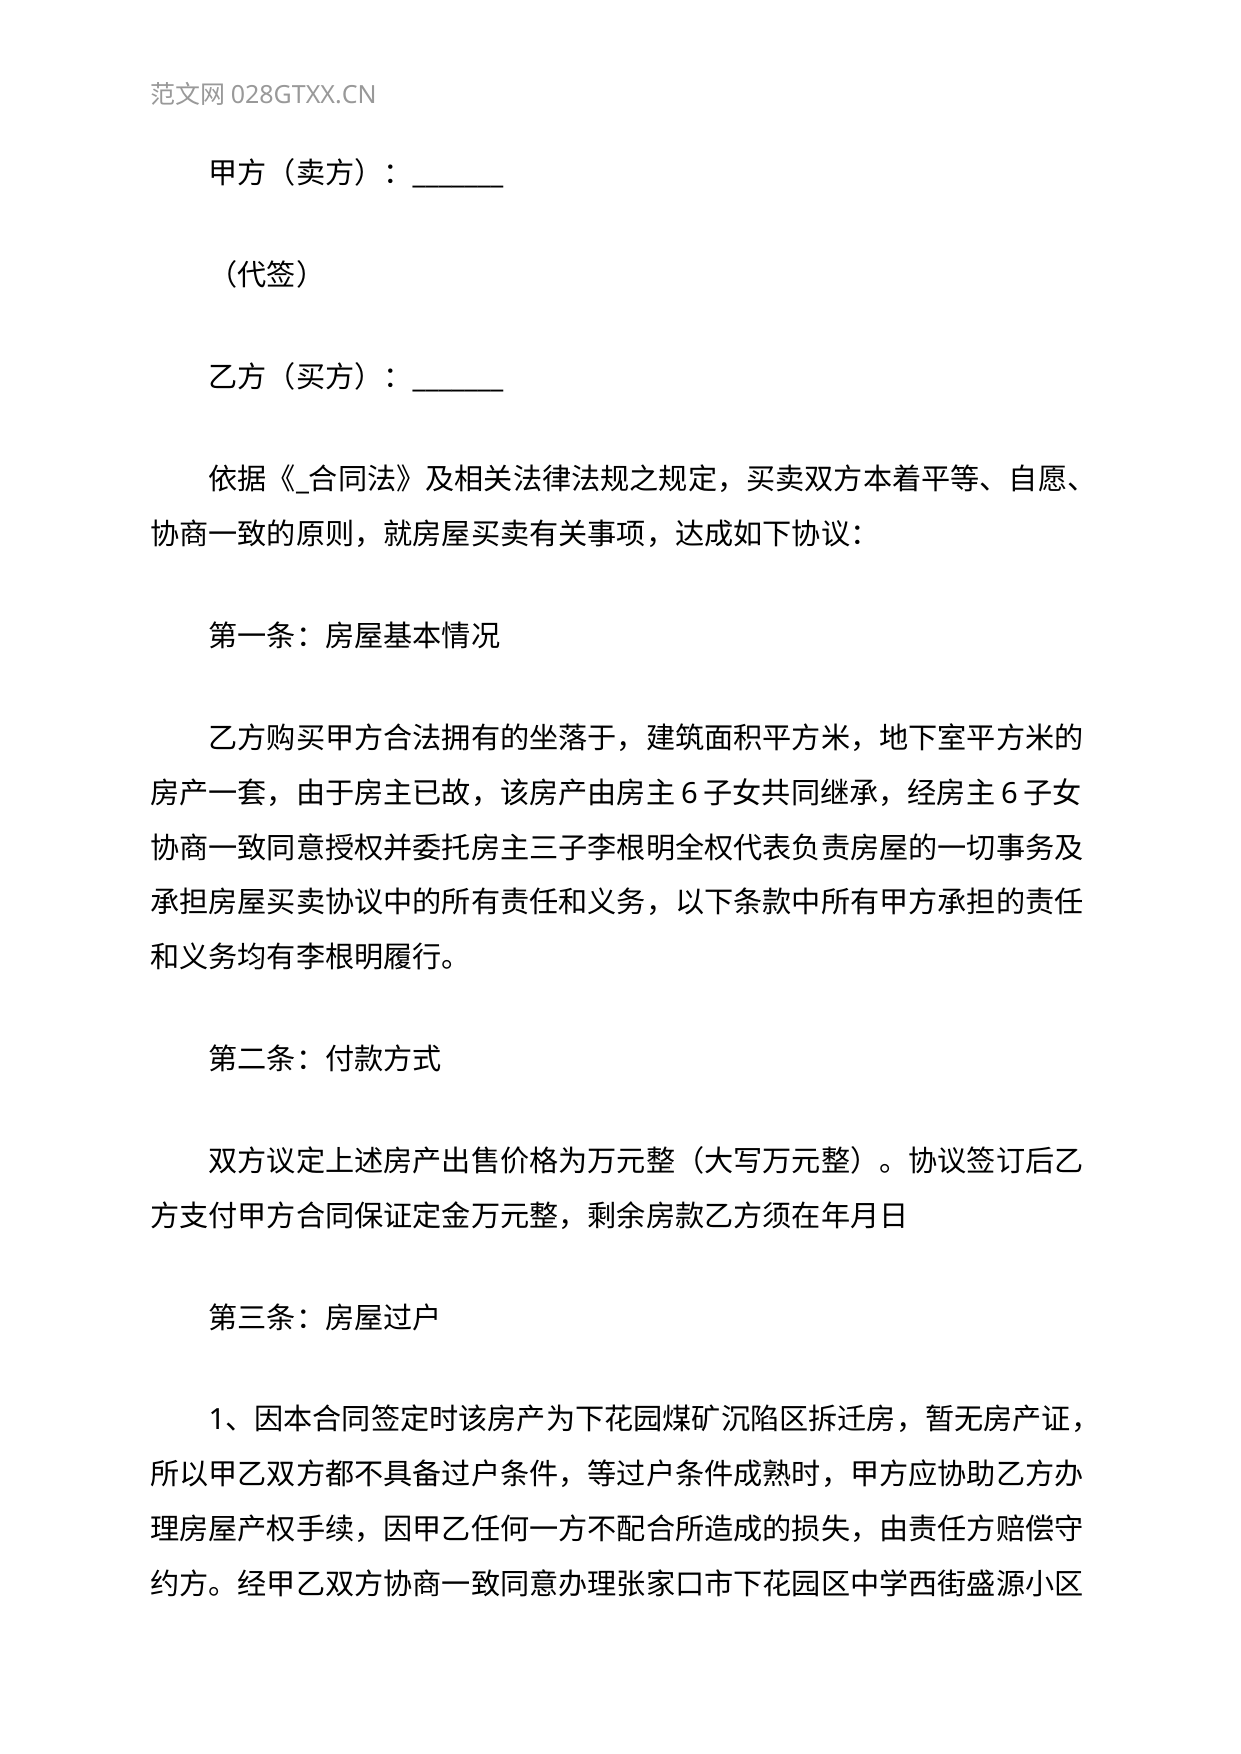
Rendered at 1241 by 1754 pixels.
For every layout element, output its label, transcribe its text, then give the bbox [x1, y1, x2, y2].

text 第二条：付款方式 [150, 1036, 1090, 1078]
text 第三条：房屋过户 [150, 1294, 1090, 1336]
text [150, 1396, 1090, 1603]
text 双方议定上述房产出售价格为万元整（大写万元整）。协议签订后乙方支付甲方合同保证定金万元整，剩余房款乙方须在年月日 [150, 1137, 1090, 1235]
text 乙方购买甲方合法拥有的坐落于，建筑面积平方米，地下室平方米的房产一套，由于房主已故，该房产由房主6子女共同继承，经房主6子女协商一致同意授权并委托房主三子李根明全权代表负责房屋的一切事务及承担房屋买卖协议中的所有责任和义务，以下条款中所有甲方承担的责任和义务均有李根明履行。 [150, 714, 1090, 976]
text 依据《_合同法》及相关法律法规之规定，买卖双方本着平等、自愿、协商一致的原则，就房屋买卖有关事项，达成如下协议： [150, 456, 1090, 553]
text （代签） [150, 252, 1090, 294]
text 甲方（卖方）：_______ [150, 150, 1090, 192]
text 第一条：房屋基本情况 [150, 612, 1090, 655]
text 乙方（买方）：_______ [150, 354, 1090, 396]
